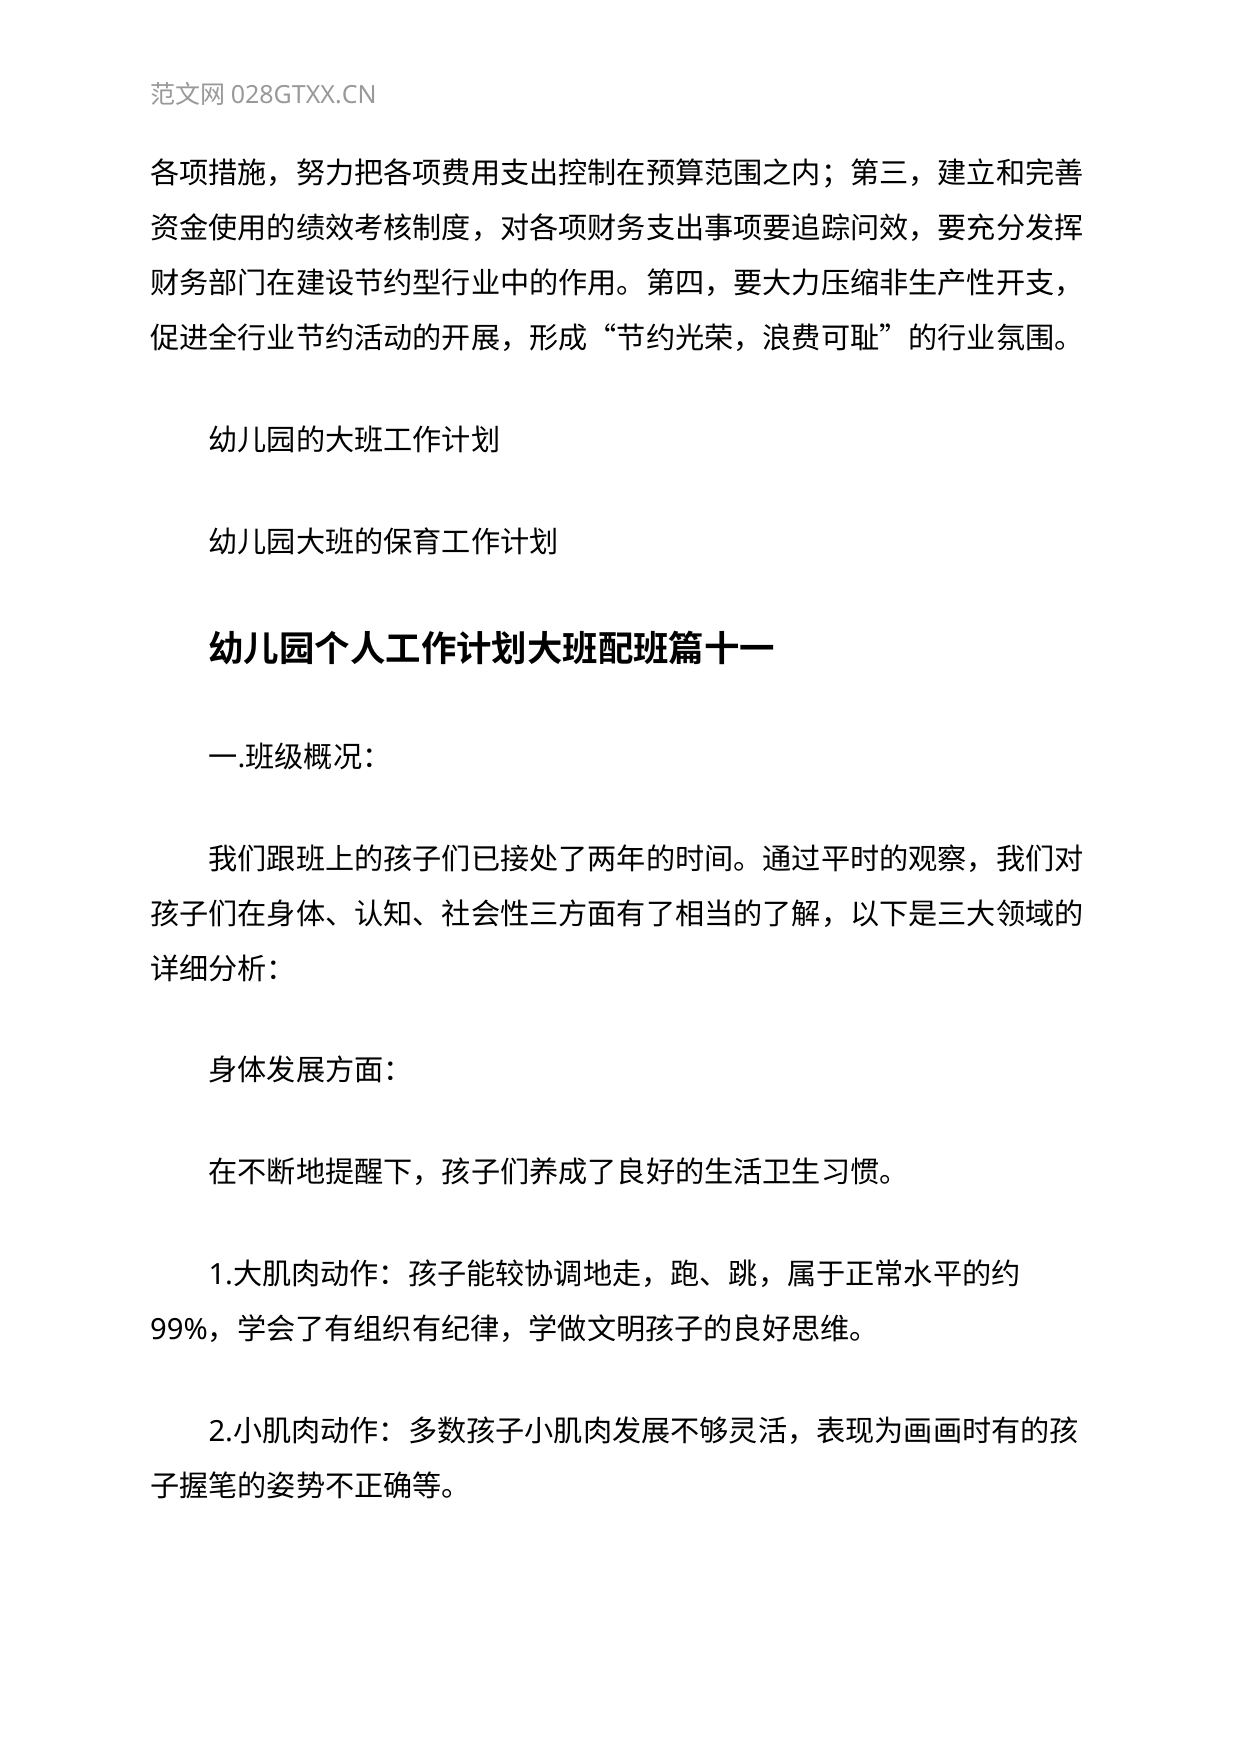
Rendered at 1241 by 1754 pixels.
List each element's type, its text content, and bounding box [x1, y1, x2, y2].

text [150, 150, 1090, 357]
text 身体发展方面： [150, 1047, 1090, 1089]
text 1.大肌肉动作：孩子能较协调地走，跑、跳，属于正常水平的约99%，学会了有组织有纪律，学做文明孩子的良好思维。 [150, 1251, 1090, 1348]
text 2.小肌肉动作：多数孩子小肌肉发展不够灵活，表现为画画时有的孩子握笔的姿势不正确等。 [150, 1407, 1090, 1505]
text 幼儿园的大班工作计划 [150, 416, 1090, 459]
text 我们跟班上的孩子们已接处了两年的时间。通过平时的观察，我们对孩子们在身体、认知、社会性三方面有了相当的了解，以下是三大领域的详细分析： [150, 835, 1090, 987]
text 幼儿园个人工作计划大班配班篇十一 [150, 620, 1090, 671]
text 幼儿园大班的保育工作计划 [150, 518, 1090, 561]
text 一.班级概况： [150, 733, 1090, 776]
text 在不断地提醒下，孩子们养成了良好的生活卫生习惯。 [150, 1149, 1090, 1191]
